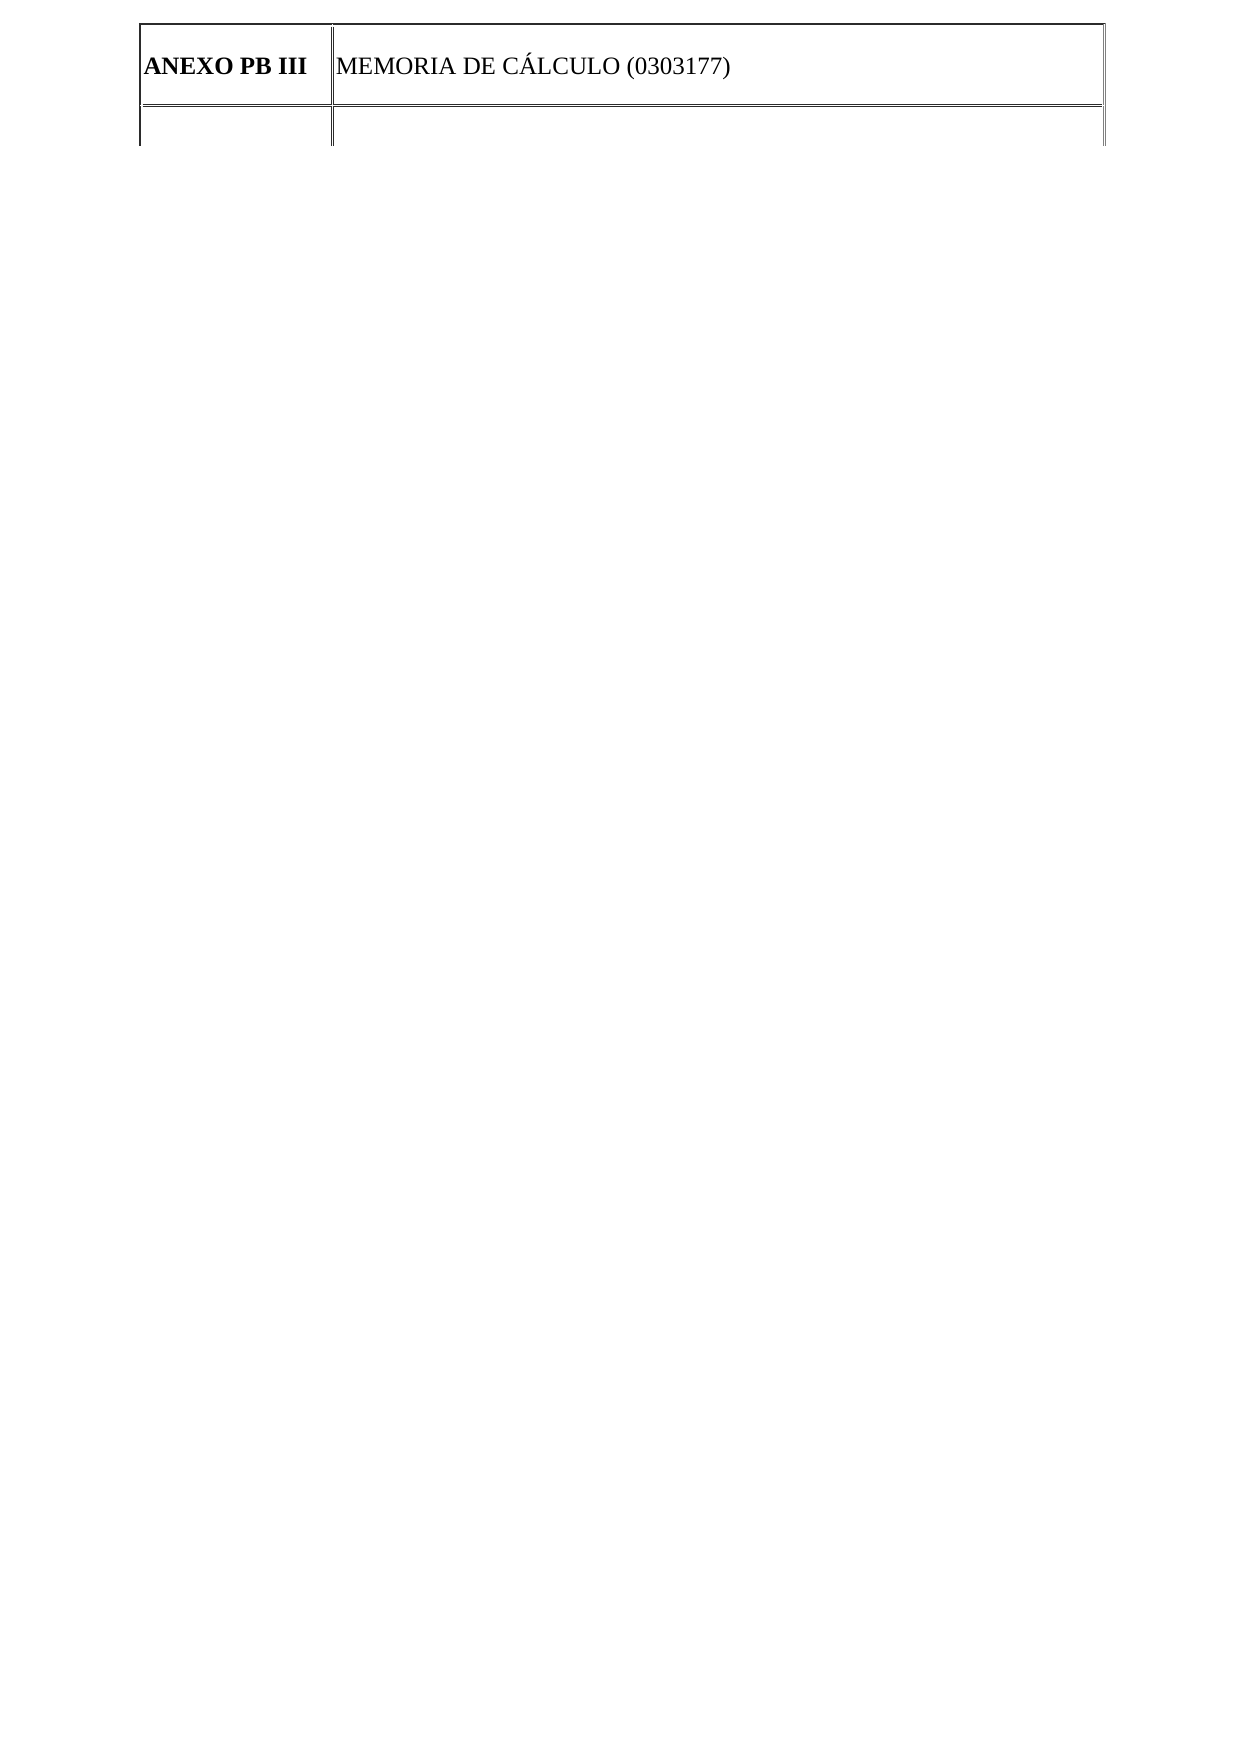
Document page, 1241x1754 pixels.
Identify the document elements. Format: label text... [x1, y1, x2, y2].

table_cell MEMORIA DE CÁLCULO (0303177) [332, 25, 1103, 104]
table_cell ANEXO PB III [141, 25, 332, 104]
table_cell [141, 104, 331, 146]
table_cell [334, 104, 1103, 146]
